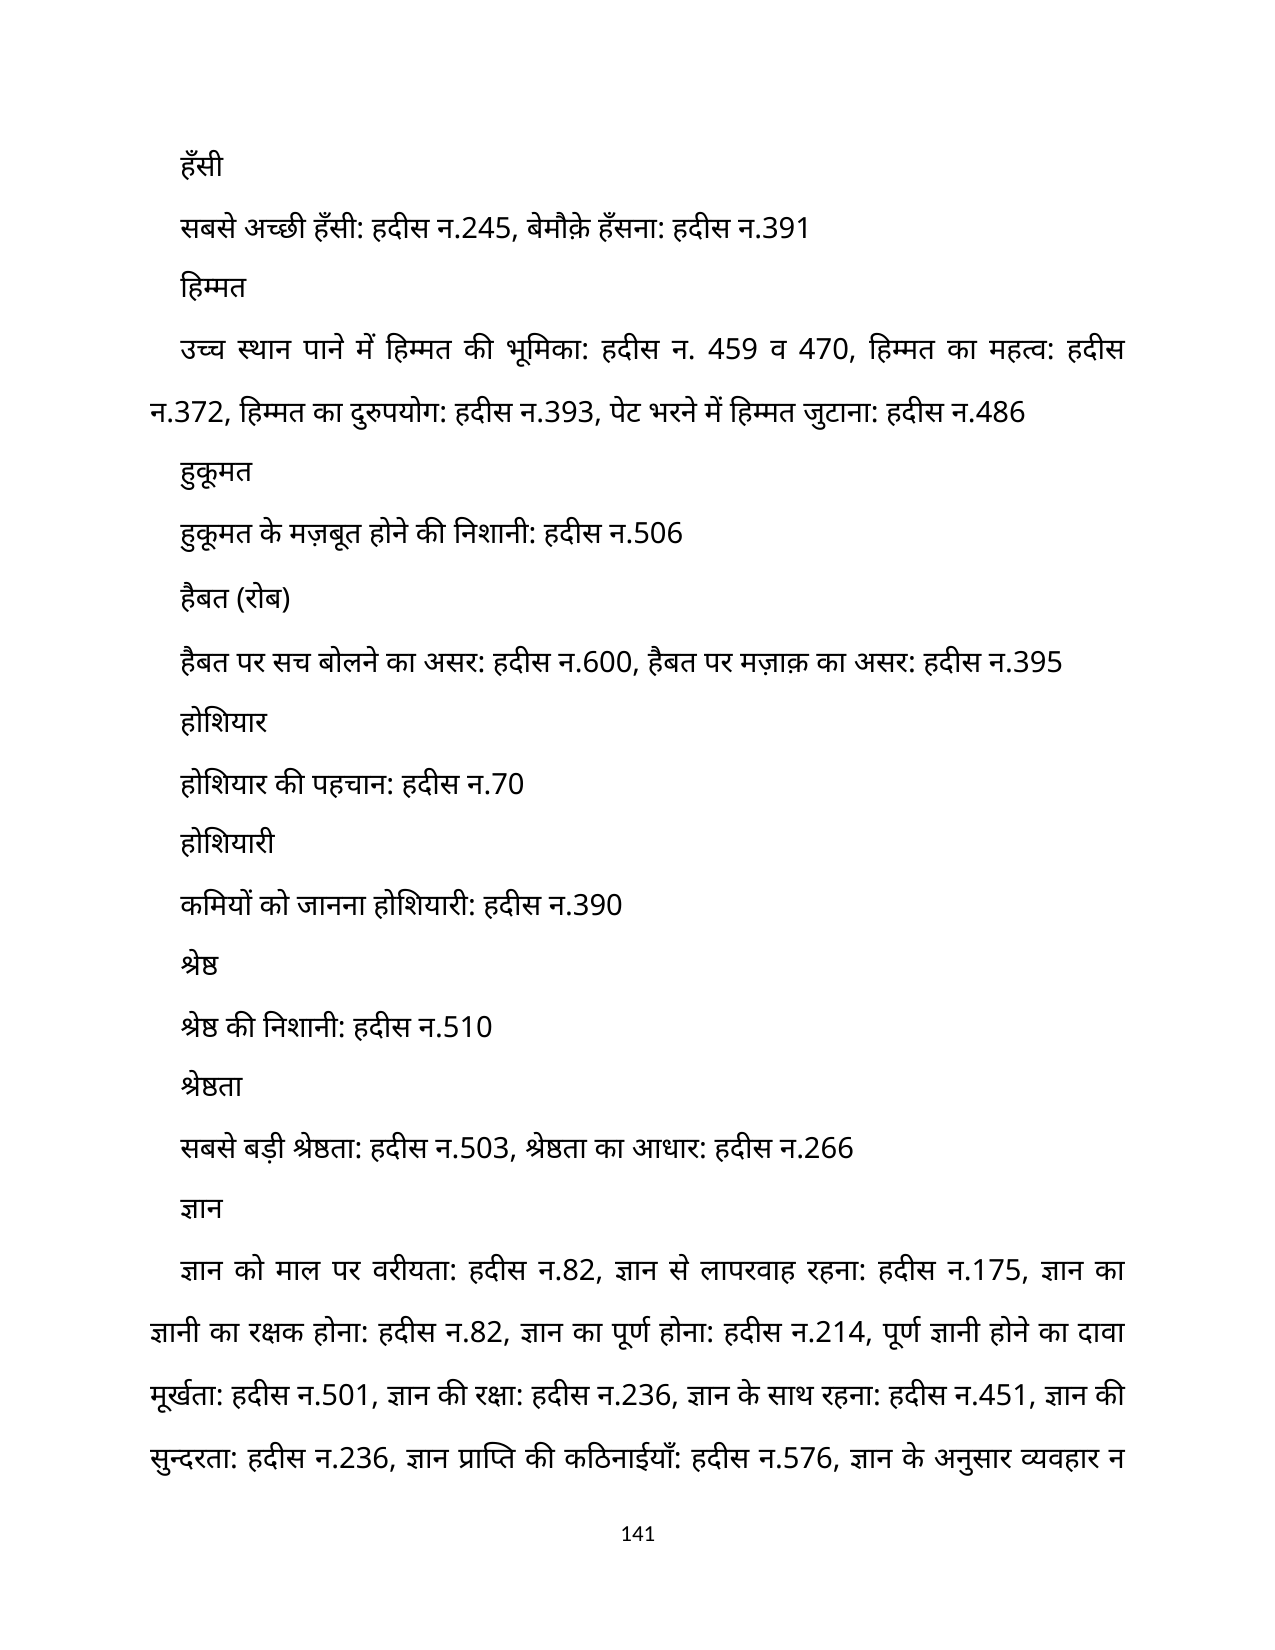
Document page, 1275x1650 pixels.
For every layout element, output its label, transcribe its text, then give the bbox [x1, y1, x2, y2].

text श्रेष्ठ की निशानी: हदीस न.510 [150, 1006, 1125, 1049]
text श्रेष्ठता [150, 1071, 1125, 1108]
text हुकूमत के मज़बूत होने की निशानी: हदीस न.506 [150, 513, 1125, 556]
text हुकूमत [150, 456, 1125, 494]
text हँसी [150, 150, 1125, 188]
text श्रेष्ठ [150, 949, 1125, 987]
text हैबत पर सच बोलने का असर: हदीस न.600, हैबत पर मज़ाक़ का असर: हदीस न.395 [150, 642, 1125, 685]
text ज्ञान [150, 1192, 1125, 1230]
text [150, 1249, 1125, 1480]
text होशियार की पहचान: हदीस न.70 [150, 763, 1125, 806]
text होशियार [150, 706, 1125, 744]
text होशियारी [150, 828, 1125, 866]
text कमियों को जानना होशियारी: हदीस न.390 [150, 884, 1125, 928]
text हैबत (रोब) [150, 577, 1125, 620]
text हिम्मत [150, 271, 1125, 309]
text सबसे अच्छी हँसी: हदीस न.245, बेमौक़े हँसना: हदीस न.391 [150, 207, 1125, 250]
text उच्च स्थान पाने में हिम्मत की भूमिका: हदीस न. 459 व 470, हिम्मत का महत्व: हदीस न.372, हिम्मत का दुरुपयोग: हदीस न.393, पेट भरने में हिम्मत जुटाना: हदीस न.486 [150, 328, 1125, 434]
text सबसे बड़ी श्रेष्ठता: हदीस न.503, श्रेष्ठता का आधार: हदीस न.266 [150, 1127, 1125, 1171]
